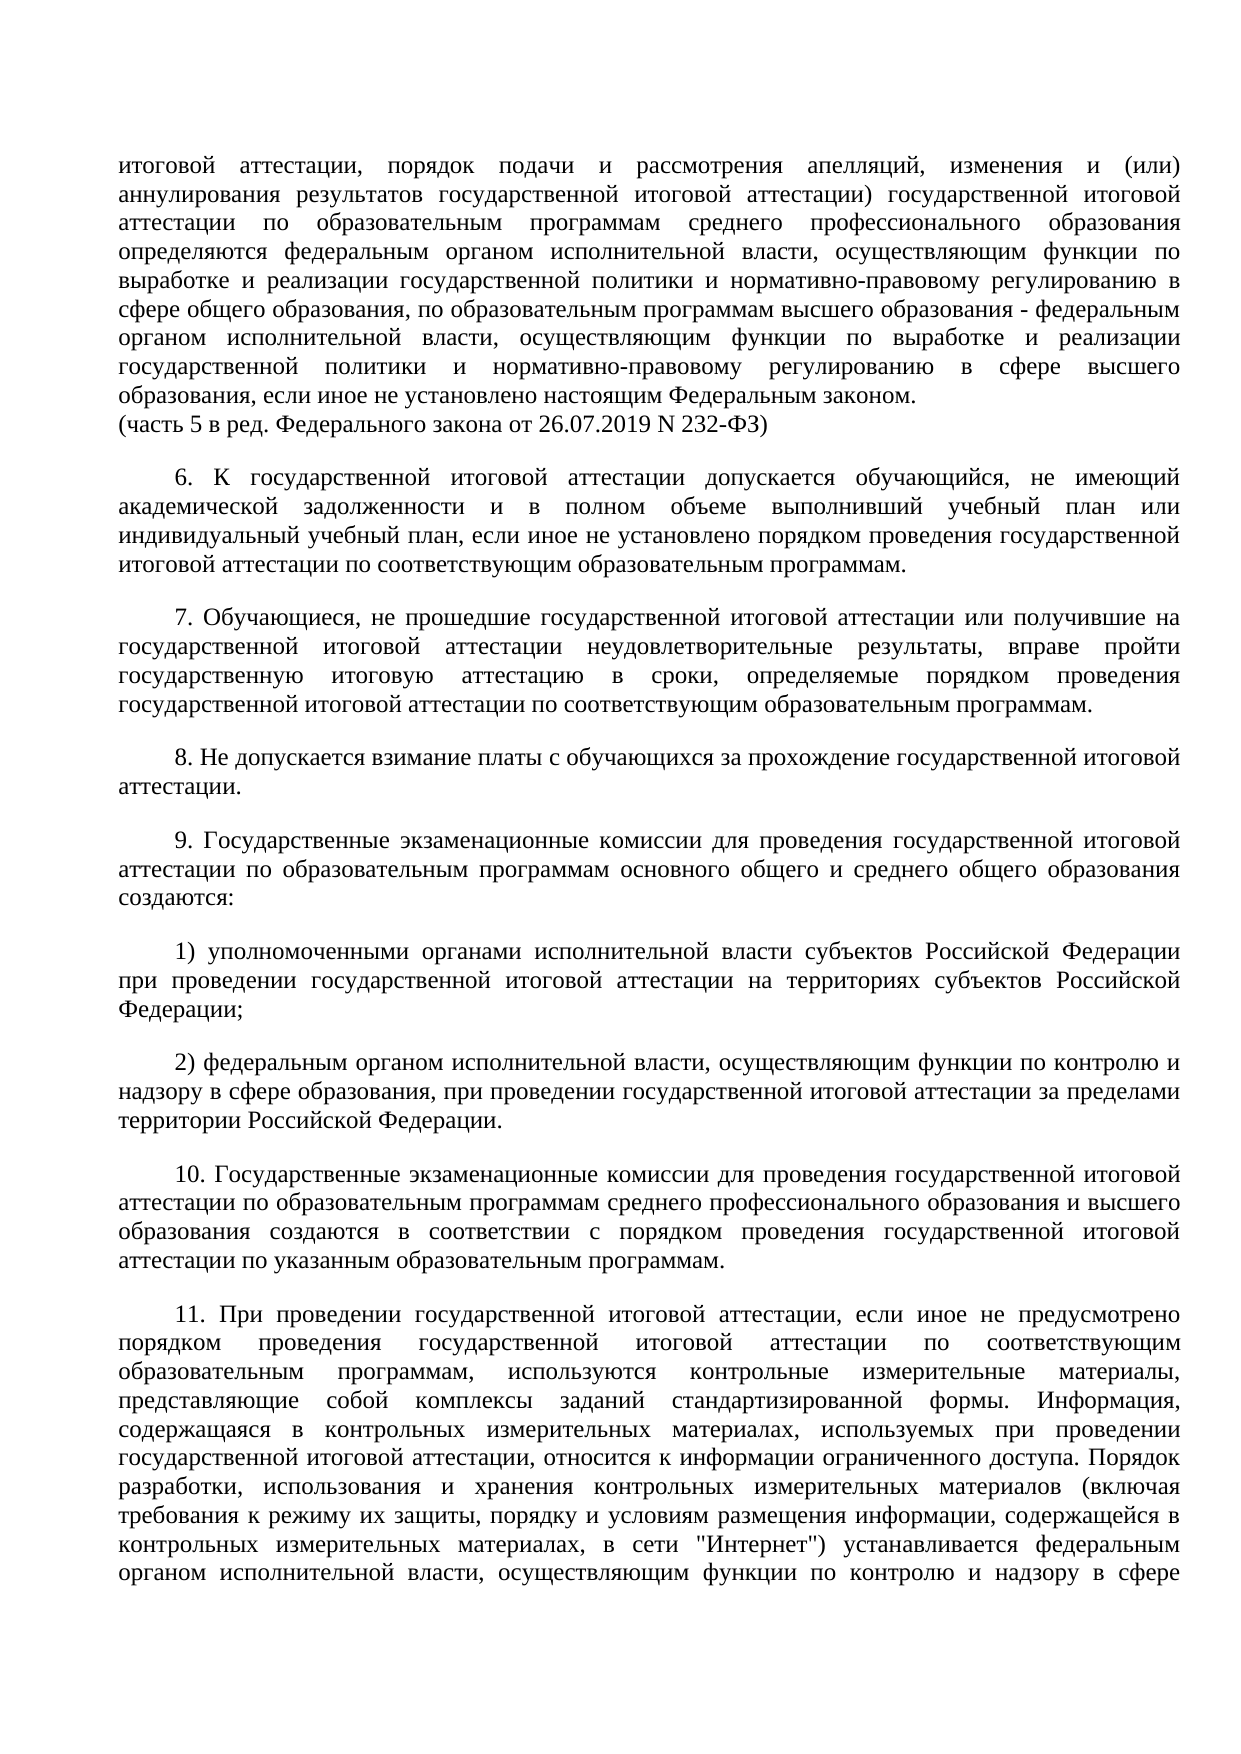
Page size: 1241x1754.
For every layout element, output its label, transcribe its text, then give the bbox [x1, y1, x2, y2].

text 8. Не допускается взимание платы с обучающихся за прохождение государственной итоговой аттестации. [118, 742, 1181, 800]
text 9. Государственные экзаменационные комиссии для проведения государственной итоговой аттестации по образовательным программам основного общего и среднего общего образования создаются: [118, 825, 1181, 911]
text 1) уполномоченными органами исполнительной власти субъектов Российской Федерации при проведении государственной итоговой аттестации на территориях субъектов Российской Федерации; [118, 936, 1181, 1022]
text 6. К государственной итоговой аттестации допускается обучающийся, не имеющий академической задолженности и в полном объеме выполнивший учебный план или индивидуальный учебный план, если иное не установлено порядком проведения государственной итоговой аттестации по соответствующим образовательным программам. [118, 462, 1181, 577]
text 7. Обучающиеся, не прошедшие государственной итоговой аттестации или получившие на государственной итоговой аттестации неудовлетворительные результаты, вправе пройти государственную итоговую аттестацию в сроки, определяемые порядком проведения государственной итоговой аттестации по соответствующим образовательным программам. [118, 602, 1181, 717]
text (часть 5 в ред. Федерального закона от 26.07.2019 N 232-ФЗ) [118, 409, 1181, 437]
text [118, 150, 1181, 409]
text 10. Государственные экзаменационные комиссии для проведения государственной итоговой аттестации по образовательным программам среднего профессионального образования и высшего образования создаются в соответствии с порядком проведения государственной итоговой аттестации по указанным образовательным программам. [118, 1159, 1181, 1274]
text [118, 1299, 1181, 1586]
text 2) федеральным органом исполнительной власти, осуществляющим функции по контролю и надзору в сфере образования, при проведении государственной итоговой аттестации за пределами территории Российской Федерации. [118, 1047, 1181, 1134]
